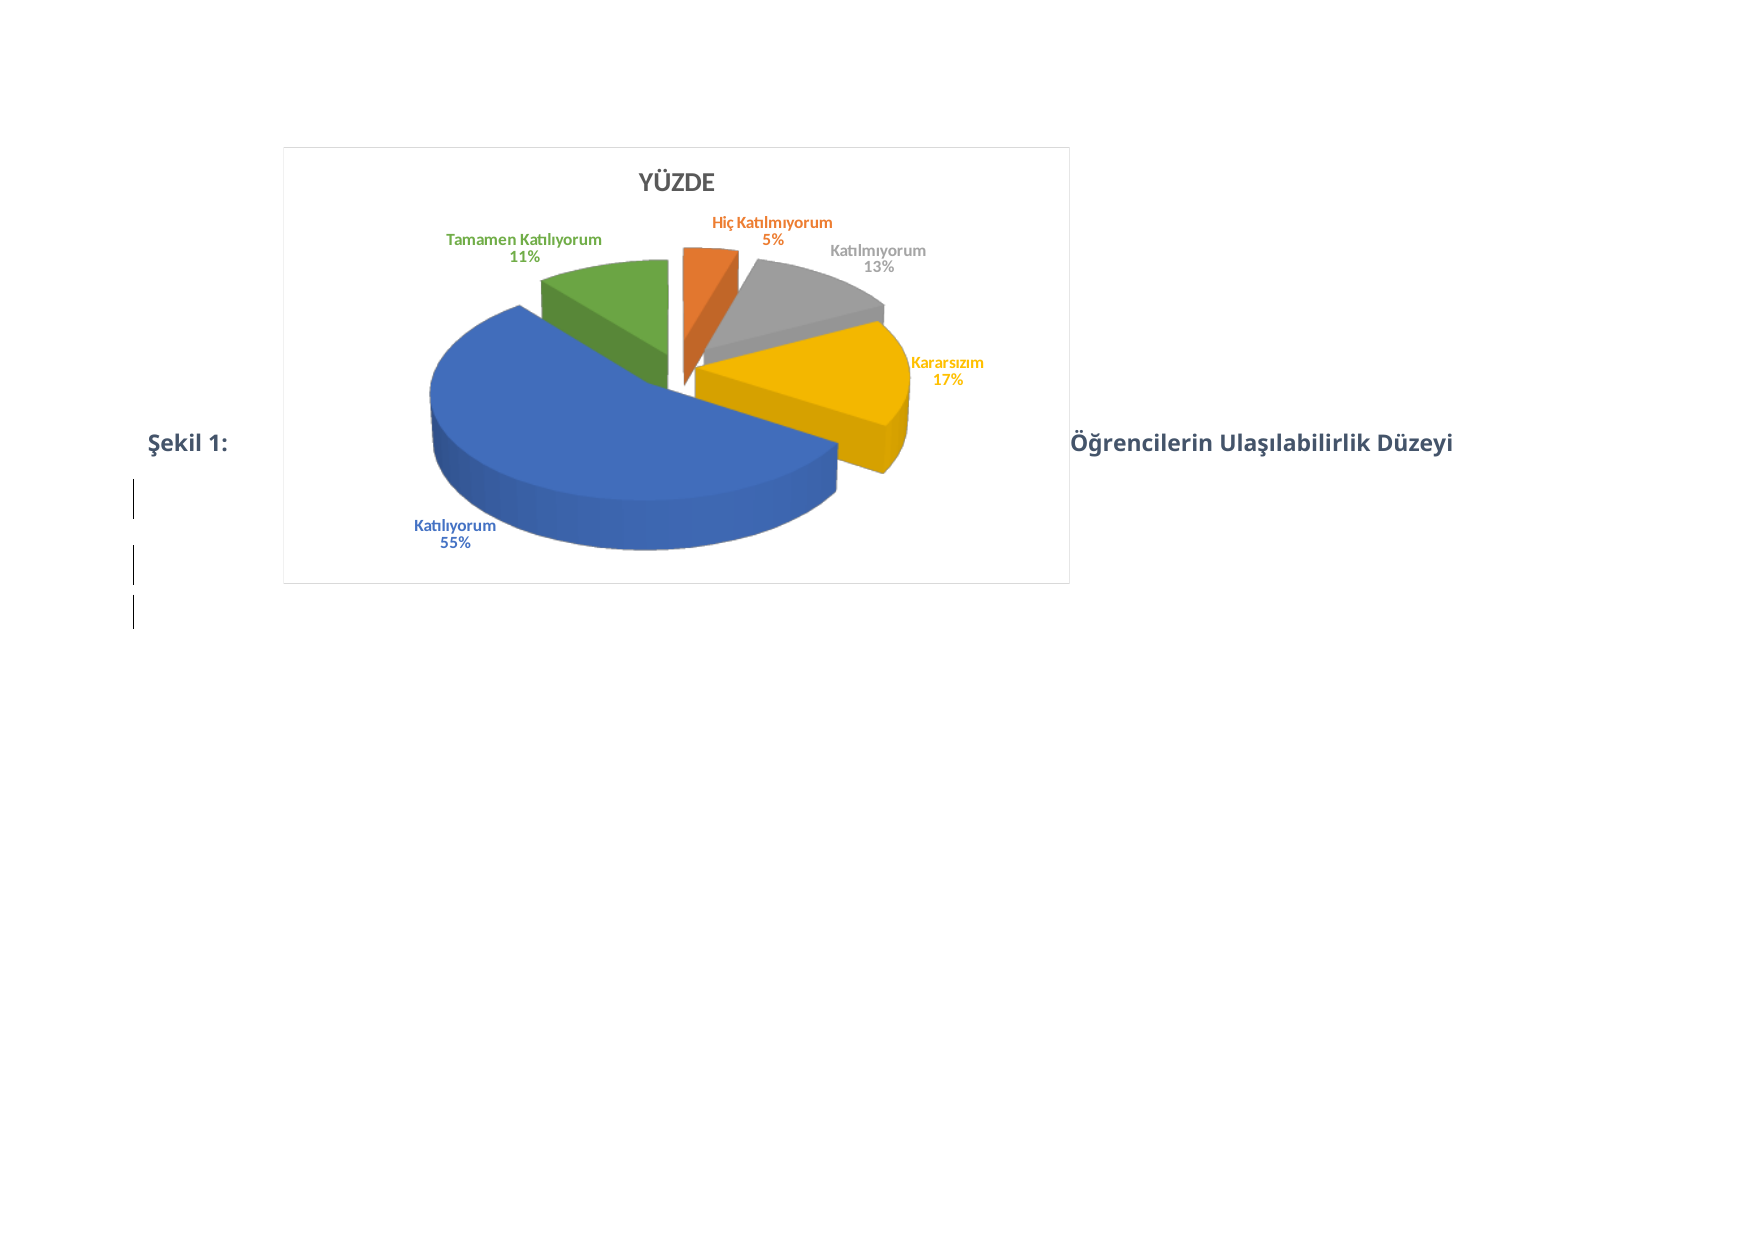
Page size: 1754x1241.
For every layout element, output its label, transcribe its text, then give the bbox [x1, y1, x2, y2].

text Şekil 1: Öğrencilerin Ulaşılabilirlik Düzeyi [148, 427, 283, 458]
text Şekil 1: Öğrencilerin Ulaşılabilirlik Düzeyi [1070, 427, 1606, 458]
